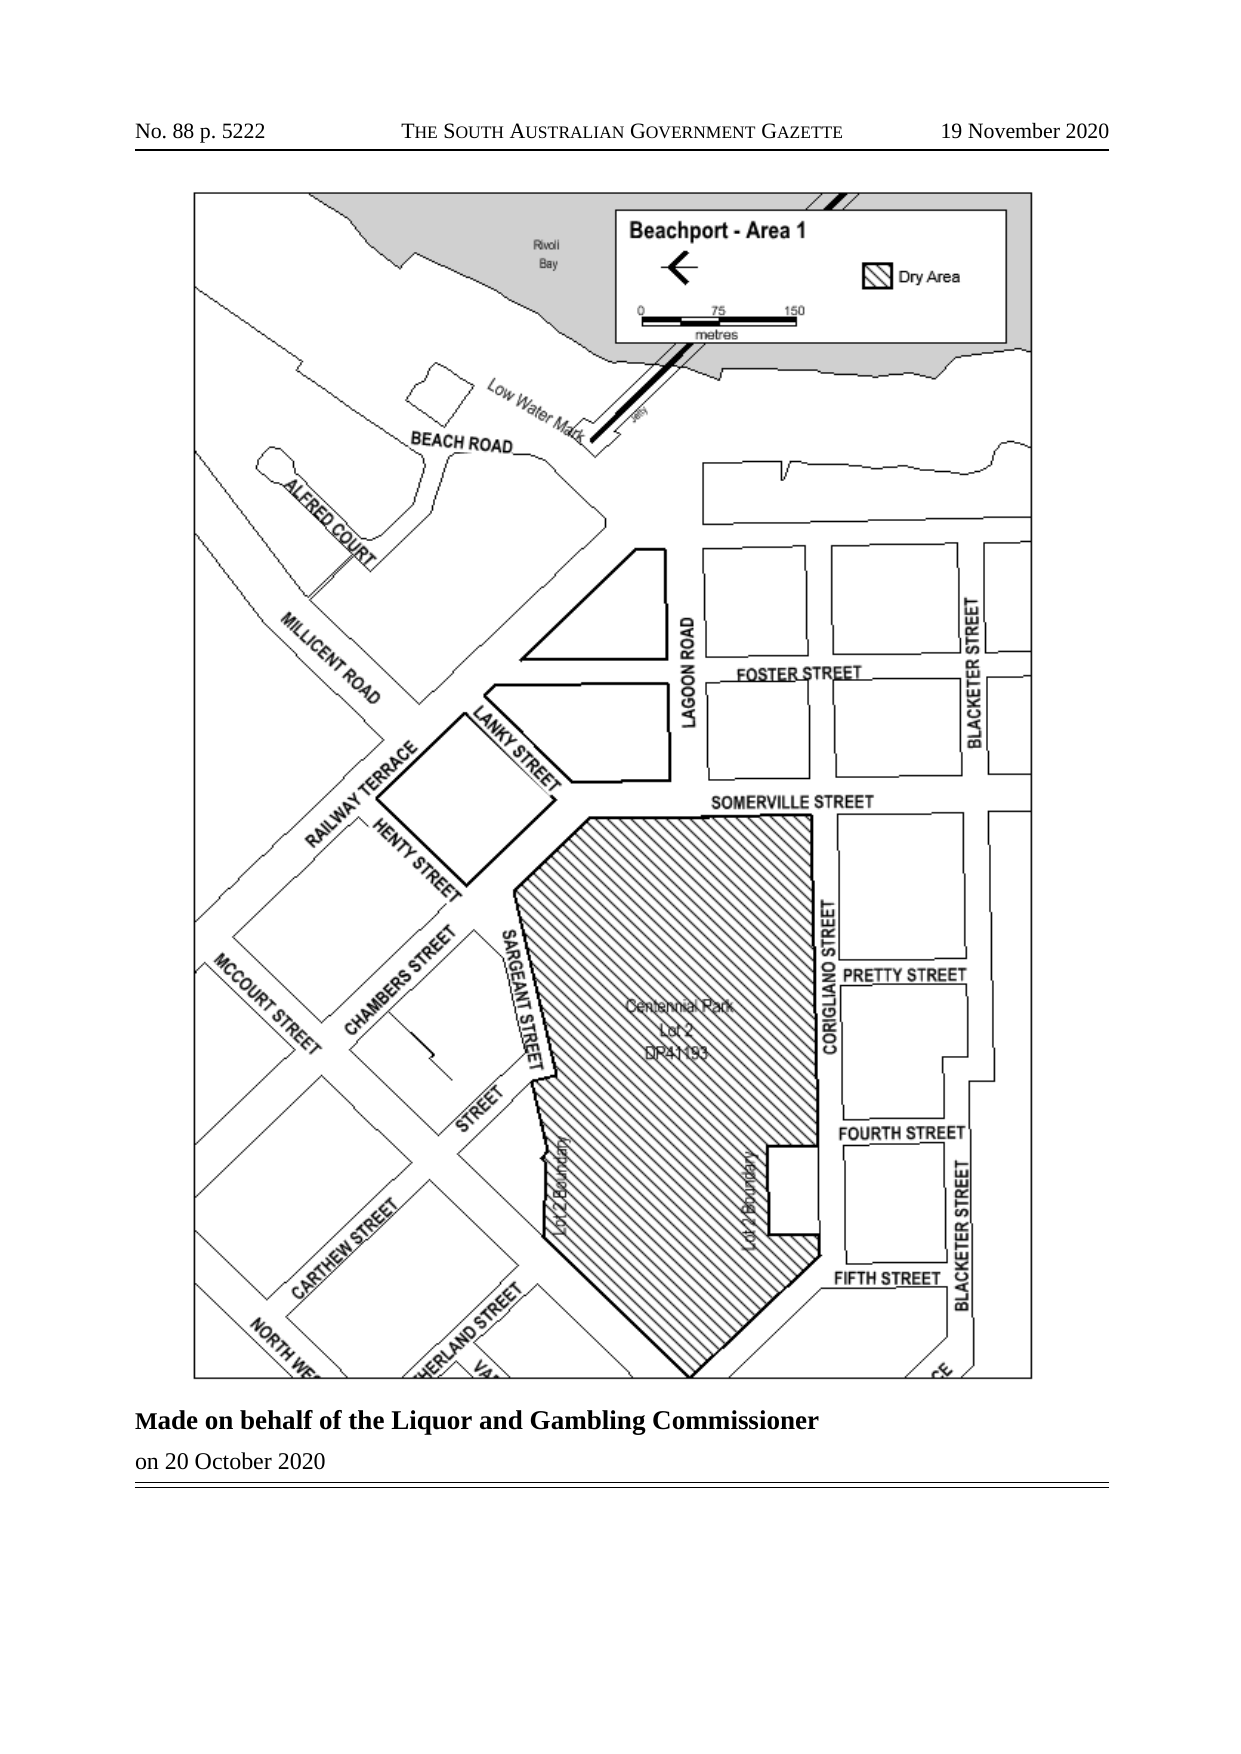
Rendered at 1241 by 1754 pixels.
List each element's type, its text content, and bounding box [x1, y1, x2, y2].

text on 20 October 2020 [135, 1447, 1109, 1475]
picture [188, 174, 1056, 1392]
